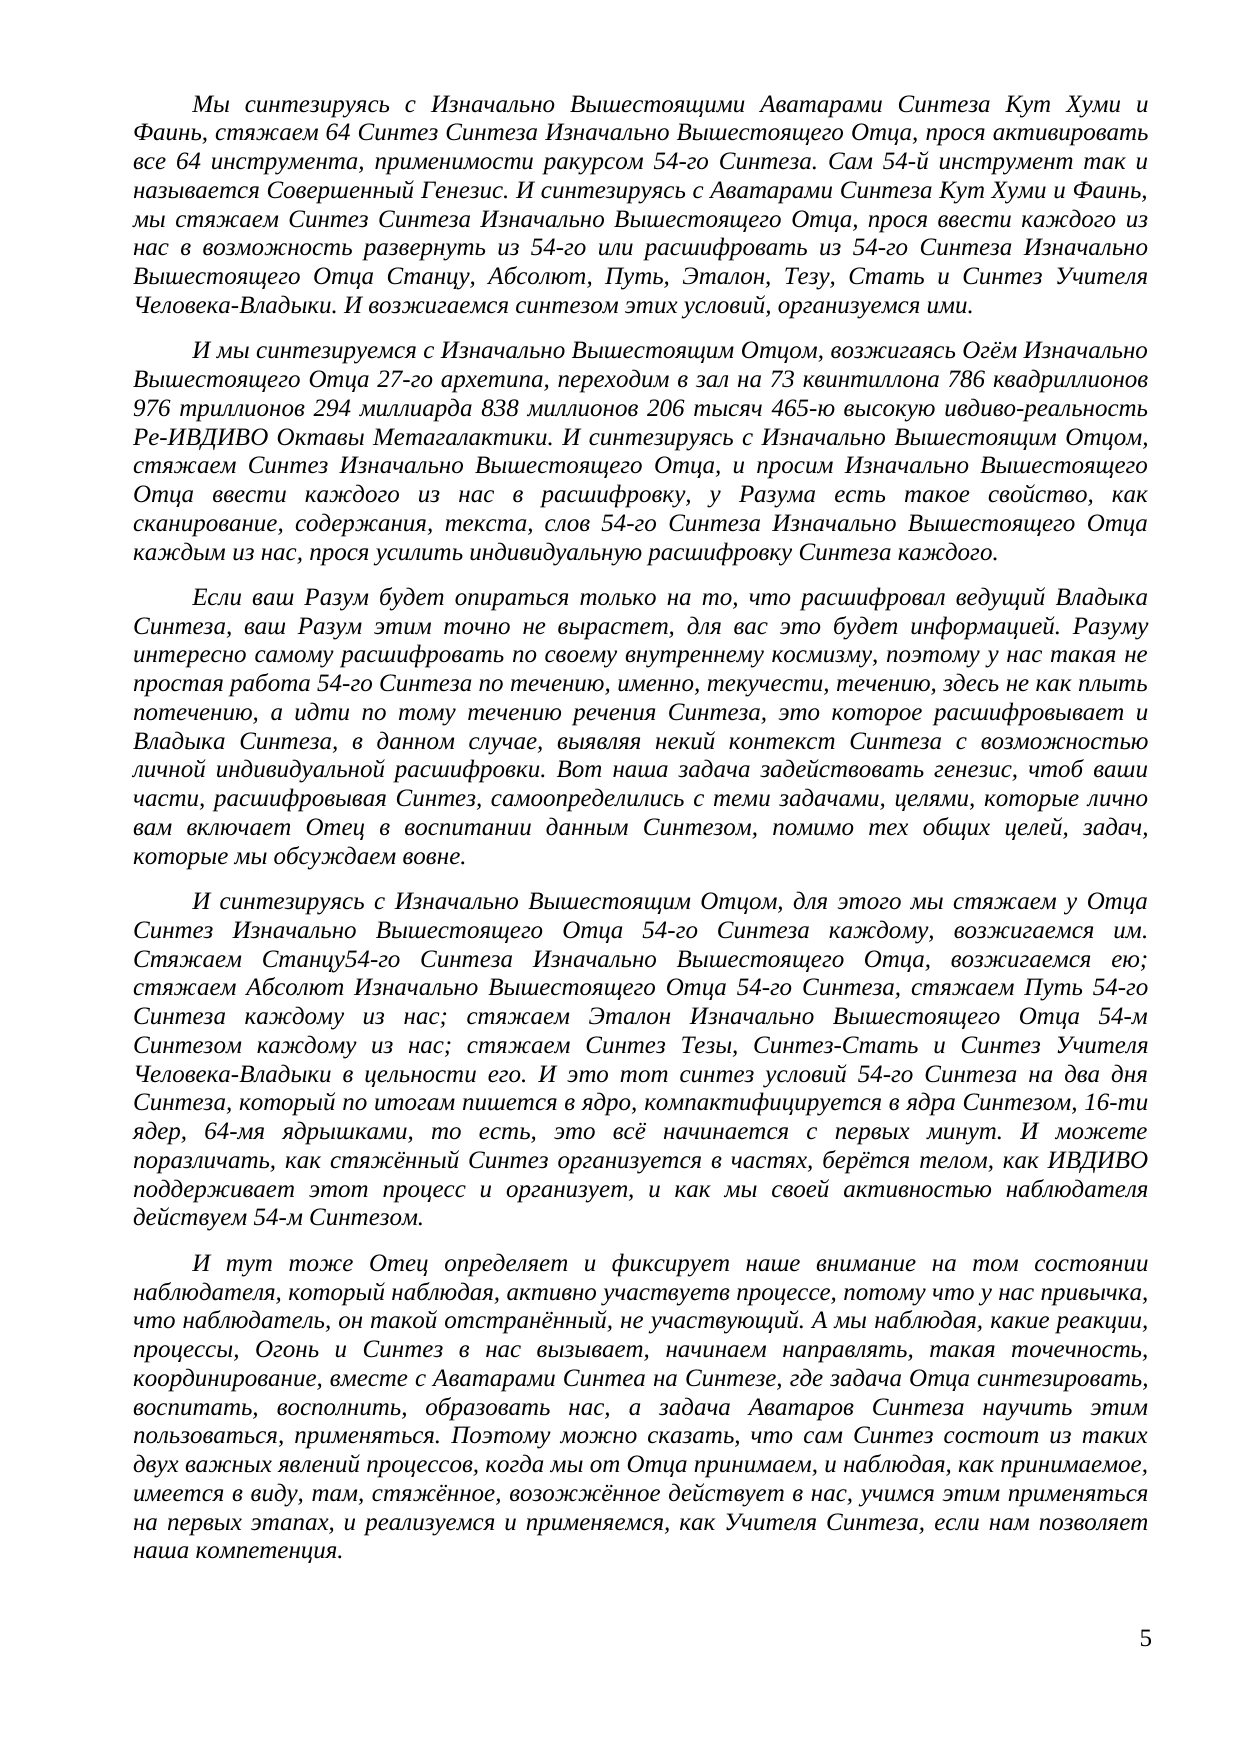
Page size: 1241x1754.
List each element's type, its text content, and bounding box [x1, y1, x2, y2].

text И мы синтезируемся с Изначально Вышестоящим Отцом, возжигаясь Огём Изначально Вышестоящего Отца 27-го архетипа, переходим в зал на 73 квинтиллона 786 квадриллионов 976 триллионов 294 миллиарда 838 миллионов 206 тысяч 465-ю высокую ивдиво-реальность Ре-ИВДИВО Октавы Метагалактики. И синтезируясь с Изначально Вышестоящим Отцом, стяжаем Синтез Изначально Вышестоящего Отца, и просим Изначально Вышестоящего Отца ввести каждого из нас в расшифровку, у Разума есть такое свойство, как сканирование, содержания, текста, слов 54-го Синтеза Изначально Вышестоящего Отца каждым из нас, прося усилить индивидуальную расшифровку Синтеза каждого. [133, 335, 1152, 565]
text И синтезируясь с Изначально Вышестоящим Отцом, для этого мы стяжаем у Отца Синтез Изначально Вышестоящего Отца 54-го Синтеза каждому, возжигаемся им. Стяжаем Станцу54-го Синтеза Изначально Вышестоящего Отца, возжигаемся ею; стяжаем Абсолют Изначально Вышестоящего Отца 54-го Синтеза, стяжаем Путь 54-го Синтеза каждому из нас; стяжаем Эталон Изначально Вышестоящего Отца 54-м Синтезом каждому из нас; стяжаем Синтез Тезы, Синтез-Стать и Синтез Учителя Человека-Владыки в цельности его. И это тот синтез условий 54-го Синтеза на два дня Синтеза, который по итогам пишется в ядро, компактифицируется в ядра Синтезом, 16-ти ядер, 64-мя ядрышками, то есть, это всё начинается с первых минут. И можете поразличать, как стяжённый Синтез организуется в частях, берётся телом, как ИВДИВО поддерживает этот процесс и организует, и как мы своей активностью наблюдателя действуем 54-м Синтезом. [133, 886, 1152, 1231]
text И тут тоже Отец определяет и фиксирует наше внимание на том состоянии наблюдателя, который наблюдая, активно участвуетв процессе, потому что у нас привычка, что наблюдатель, он такой отстранённый, не участвующий. А мы наблюдая, какие реакции, процессы, Огонь и Синтез в нас вызывает, начинаем направлять, такая точечность, координирование, вместе с Аватарами Синтеа на Синтезе, где задача Отца синтезировать, воспитать, восполнить, образовать нас, а задача Аватаров Синтеза научить этим пользоваться, применяться. Поэтому можно сказать, что сам Синтез состоит из таких двух важных явлений процессов, когда мы от Отца принимаем, и наблюдая, как принимаемое, имеется в виду, там, стяжённое, возожжённое действует в нас, учимся этим применяться на первых этапах, и реализуемся и применяемся, как Учителя Синтеза, если нам позволяет наша компетенция. [133, 1248, 1152, 1564]
text Мы синтезируясь с Изначально Вышестоящими Аватарами Синтеза Кут Хуми и Фаинь, стяжаем 64 Синтез Синтеза Изначально Вышестоящего Отца, прося активировать все 64 инструмента, применимости ракурсом 54-го Синтеза. Сам 54-й инструмент так и называется Совершенный Генезис. И синтезируясь с Аватарами Синтеза Кут Хуми и Фаинь, мы стяжаем Синтез Синтеза Изначально Вышестоящего Отца, прося ввести каждого из нас в возможность развернуть из 54-го или расшифровать из 54-го Синтеза Изначально Вышестоящего Отца Станцу, Абсолют, Путь, Эталон, Тезу, Стать и Синтез Учителя Человека-Владыки. И возжигаемся синтезом этих условий, организуемся ими. [133, 89, 1152, 319]
text Если ваш Разум будет опираться только на то, что расшифровал ведущий Владыка Синтеза, ваш Разум этим точно не вырастет, для вас это будет информацией. Разуму интересно самому расшифровать по своему внутреннему космизму, поэтому у нас такая не простая работа 54-го Синтеза по течению, именно, текучести, течению, здесь не как плыть потечению, а идти по тому течению речения Синтеза, это которое расшифровывает и Владыка Синтеза, в данном случае, выявляя некий контекст Синтеза с возможностью личной индивидуальной расшифровки. Вот наша задача задействовать генезис, чтоб ваши части, расшифровывая Синтез, самоопределились с теми задачами, целями, которые лично вам включает Отец в воспитании данным Синтезом, помимо тех общих целей, задач, которые мы обсуждаем вовне. [133, 582, 1152, 869]
